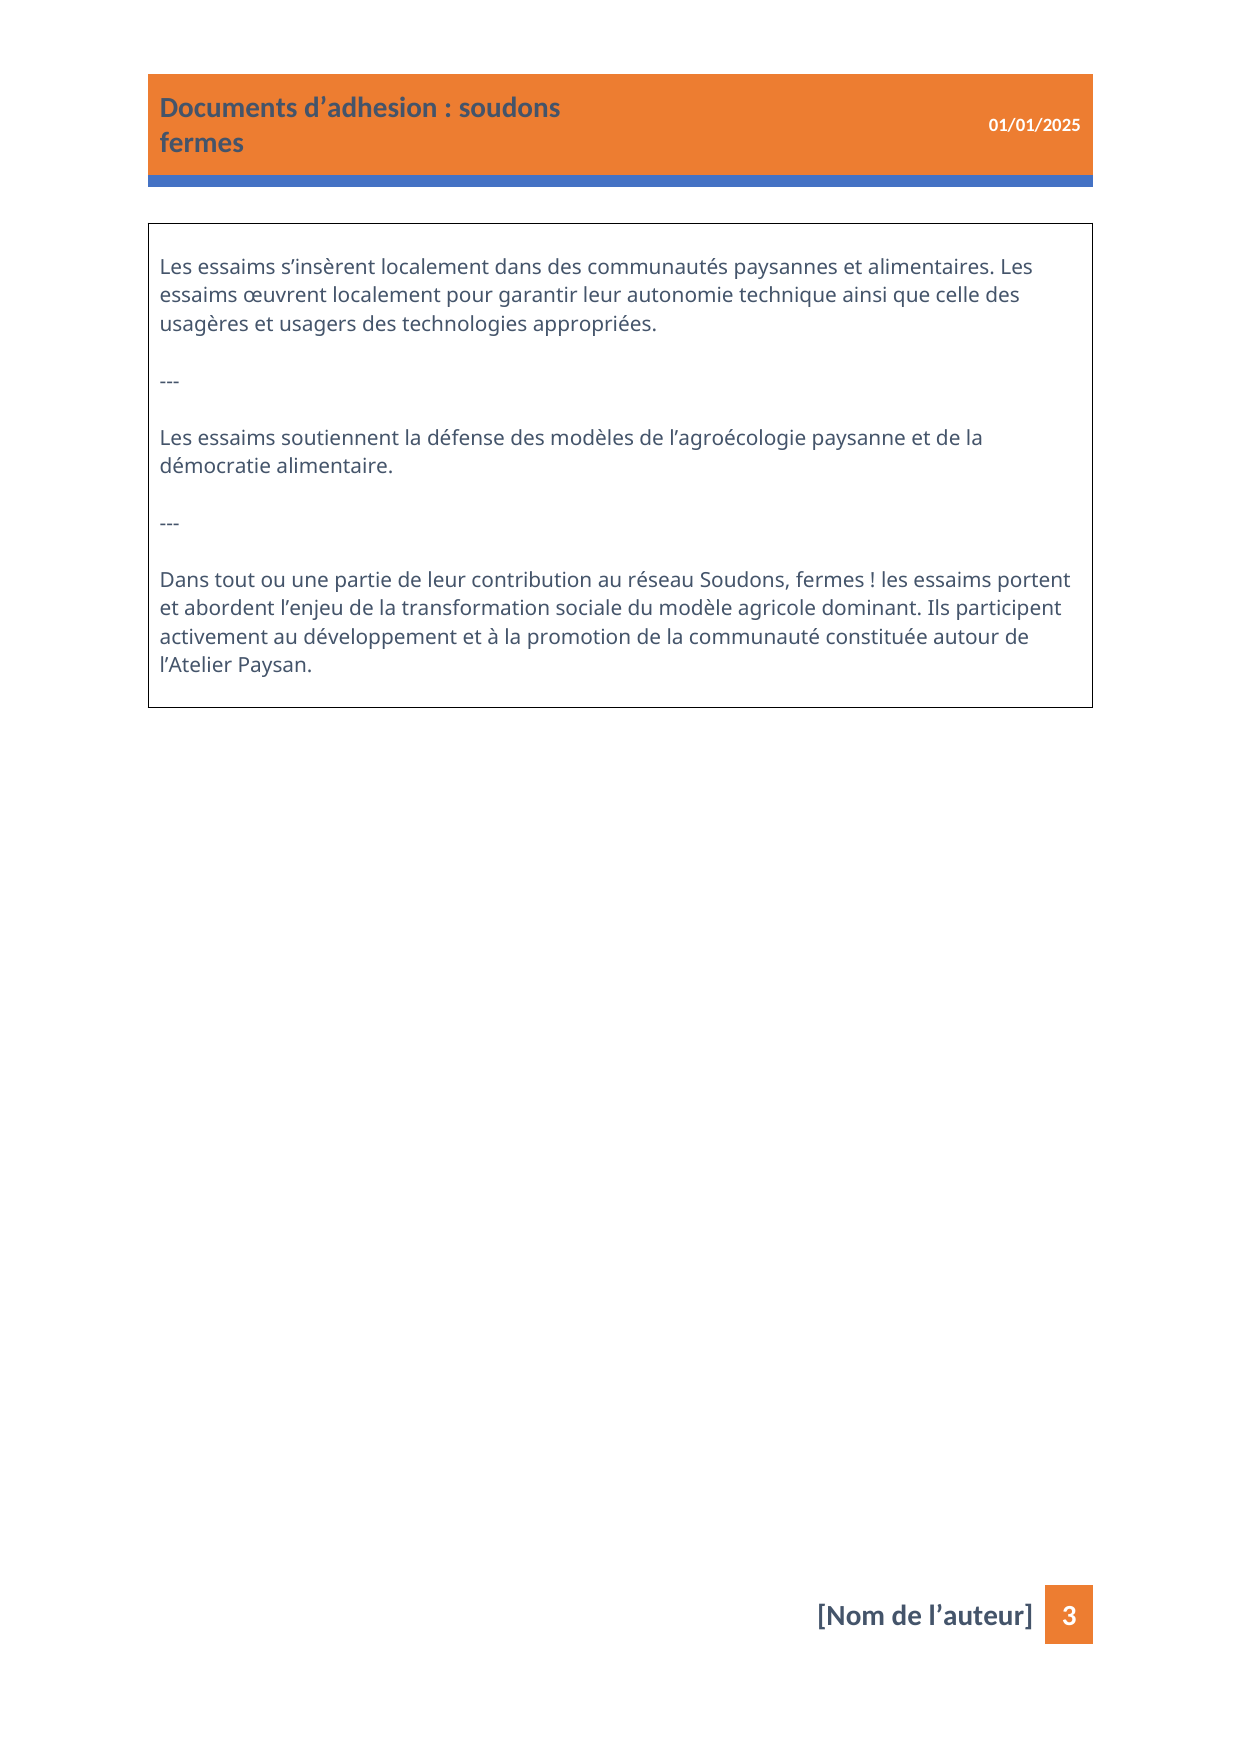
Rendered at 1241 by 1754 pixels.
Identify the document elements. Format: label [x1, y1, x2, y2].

table_header [149, 224, 1092, 707]
